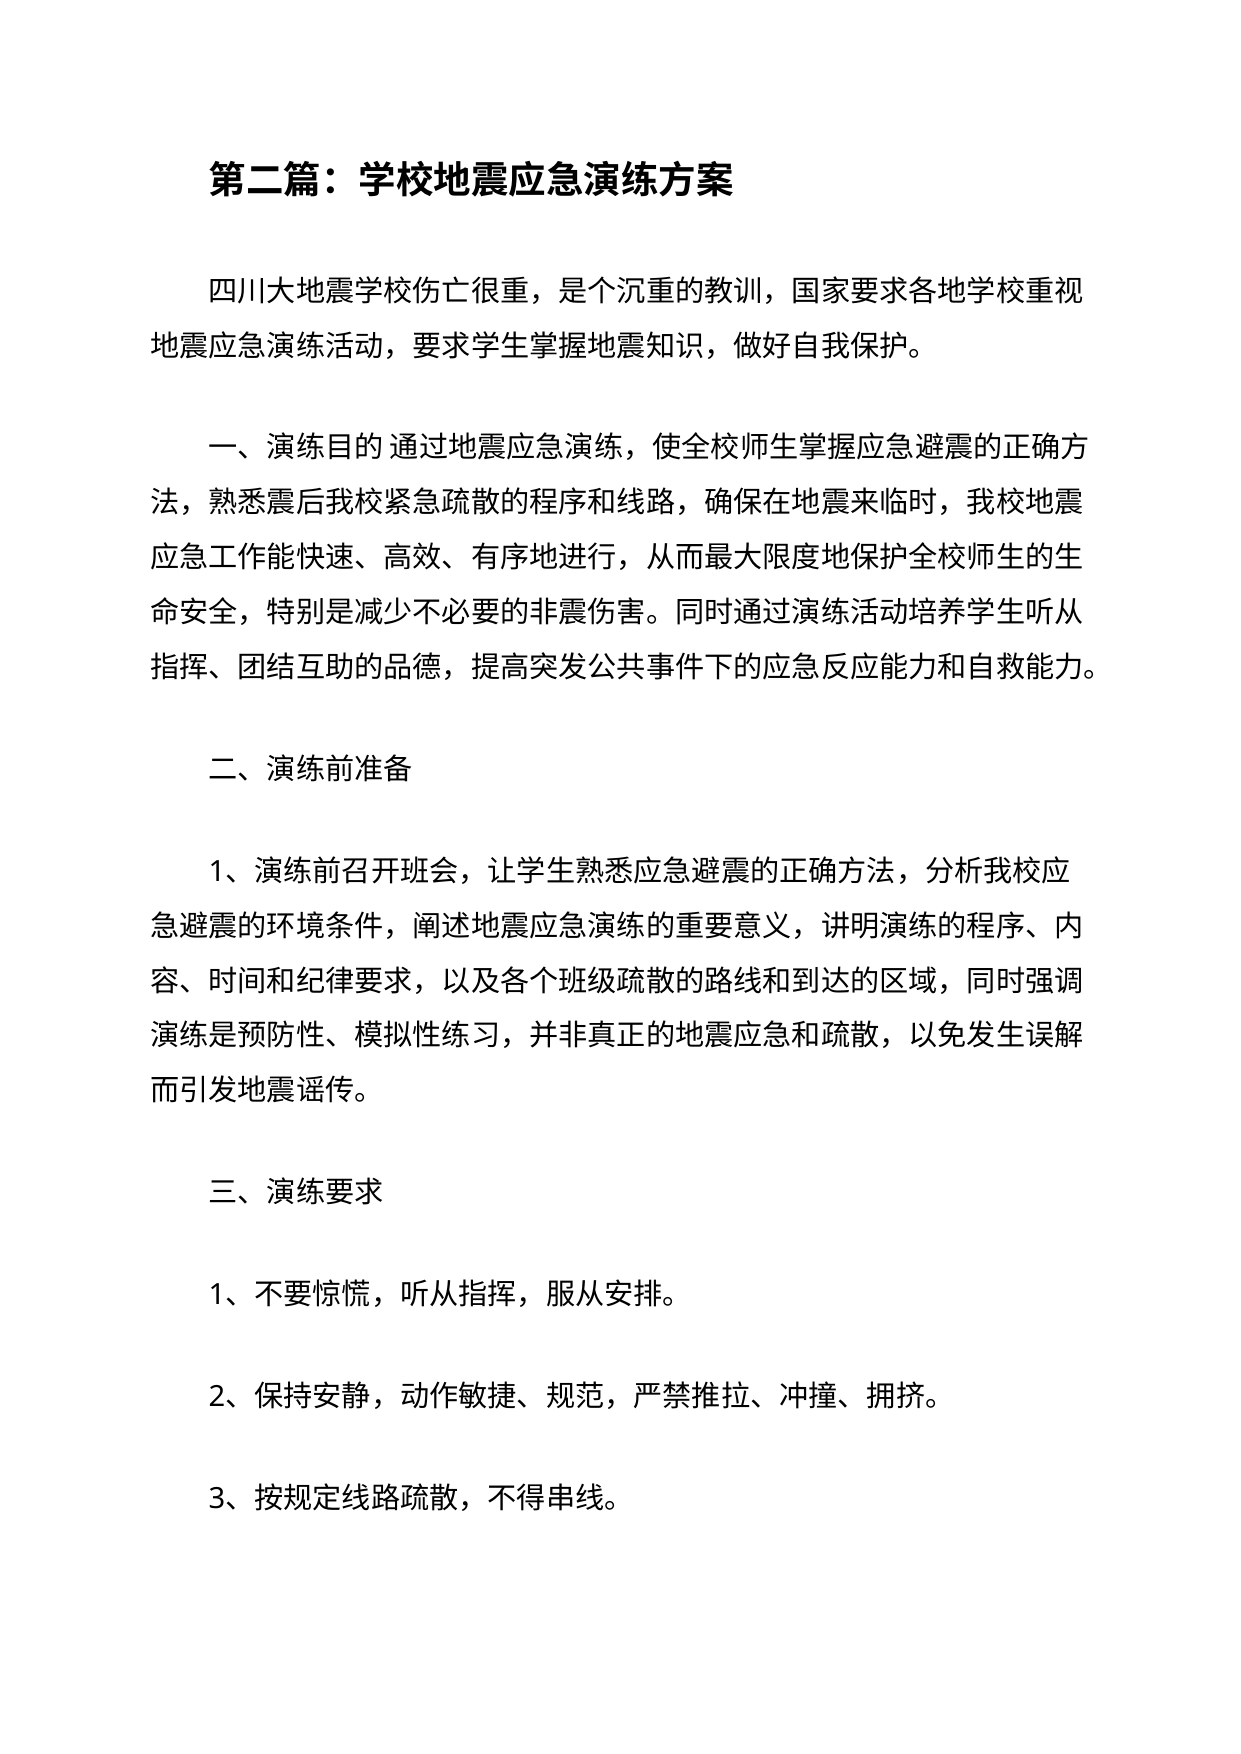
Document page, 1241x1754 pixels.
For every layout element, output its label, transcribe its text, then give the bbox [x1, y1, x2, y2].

text 三、演练要求 [150, 1169, 1090, 1211]
text 二、演练前准备 [150, 745, 1090, 788]
text 一、演练目的 通过地震应急演练，使全校师生掌握应急避震的正确方法，熟悉震后我校紧急疏散的程序和线路，确保在地震来临时，我校地震应急工作能快速、高效、有序地进行，从而最大限度地保护全校师生的生命安全，特别是减少不必要的非震伤害。同时通过演练活动培养学生听从指挥、团结互助的品德，提高突发公共事件下的应急反应能力和自救能力。 [150, 424, 1090, 686]
text 2、保持安静，动作敏捷、规范，严禁推拉、冲撞、拥挤。 [150, 1372, 1090, 1415]
text 3、按规定线路疏散，不得串线。 [150, 1474, 1090, 1517]
text 1、演练前召开班会，让学生熟悉应急避震的正确方法，分析我校应急避震的环境条件，阐述地震应急演练的重要意义，讲明演练的程序、内容、时间和纪律要求，以及各个班级疏散的路线和到达的区域，同时强调演练是预防性、模拟性练习，并非真正的地震应急和疏散，以免发生误解而引发地震谣传。 [150, 847, 1090, 1109]
text 1、不要惊慌，听从指挥，服从安排。 [150, 1270, 1090, 1313]
text 四川大地震学校伤亡很重，是个沉重的教训，国家要求各地学校重视地震应急演练活动，要求学生掌握地震知识，做好自我保护。 [150, 267, 1090, 364]
text 第二篇：学校地震应急演练方案 [150, 150, 1090, 204]
